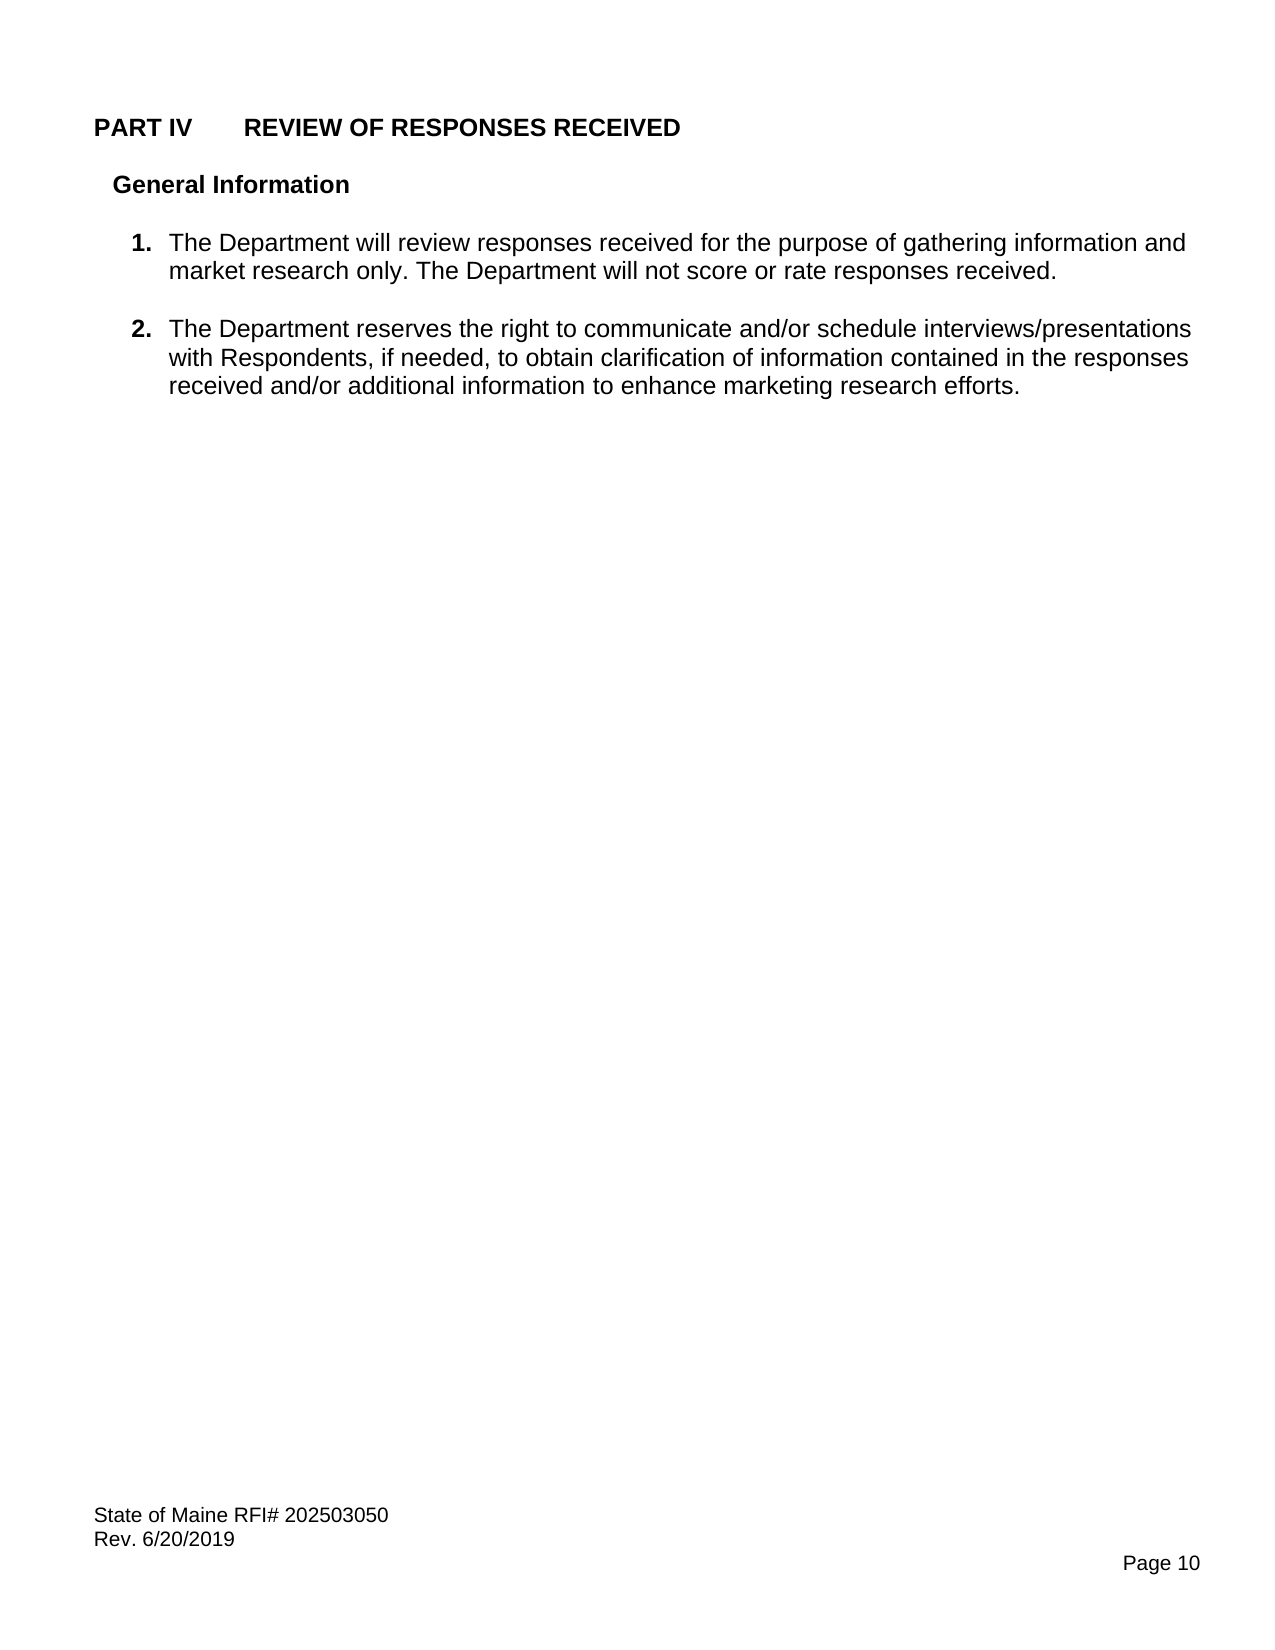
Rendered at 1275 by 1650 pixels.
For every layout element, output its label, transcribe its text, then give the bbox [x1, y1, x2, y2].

subtitle PART IV REVIEW OF RESPONSES RECEIVED [94, 112, 1200, 141]
list The Department reserves the right to communicate and/or schedule interviews/presentations with Respondents, if needed, to obtain clarification of information contained in the responses received and/or additional information to enhance marketing research efforts. [131, 314, 1200, 400]
subtitle General Information [112, 170, 1200, 199]
list The Department will review responses received for the purpose of gathering information and market research only. The Department will not score or rate responses received. [131, 227, 1200, 285]
